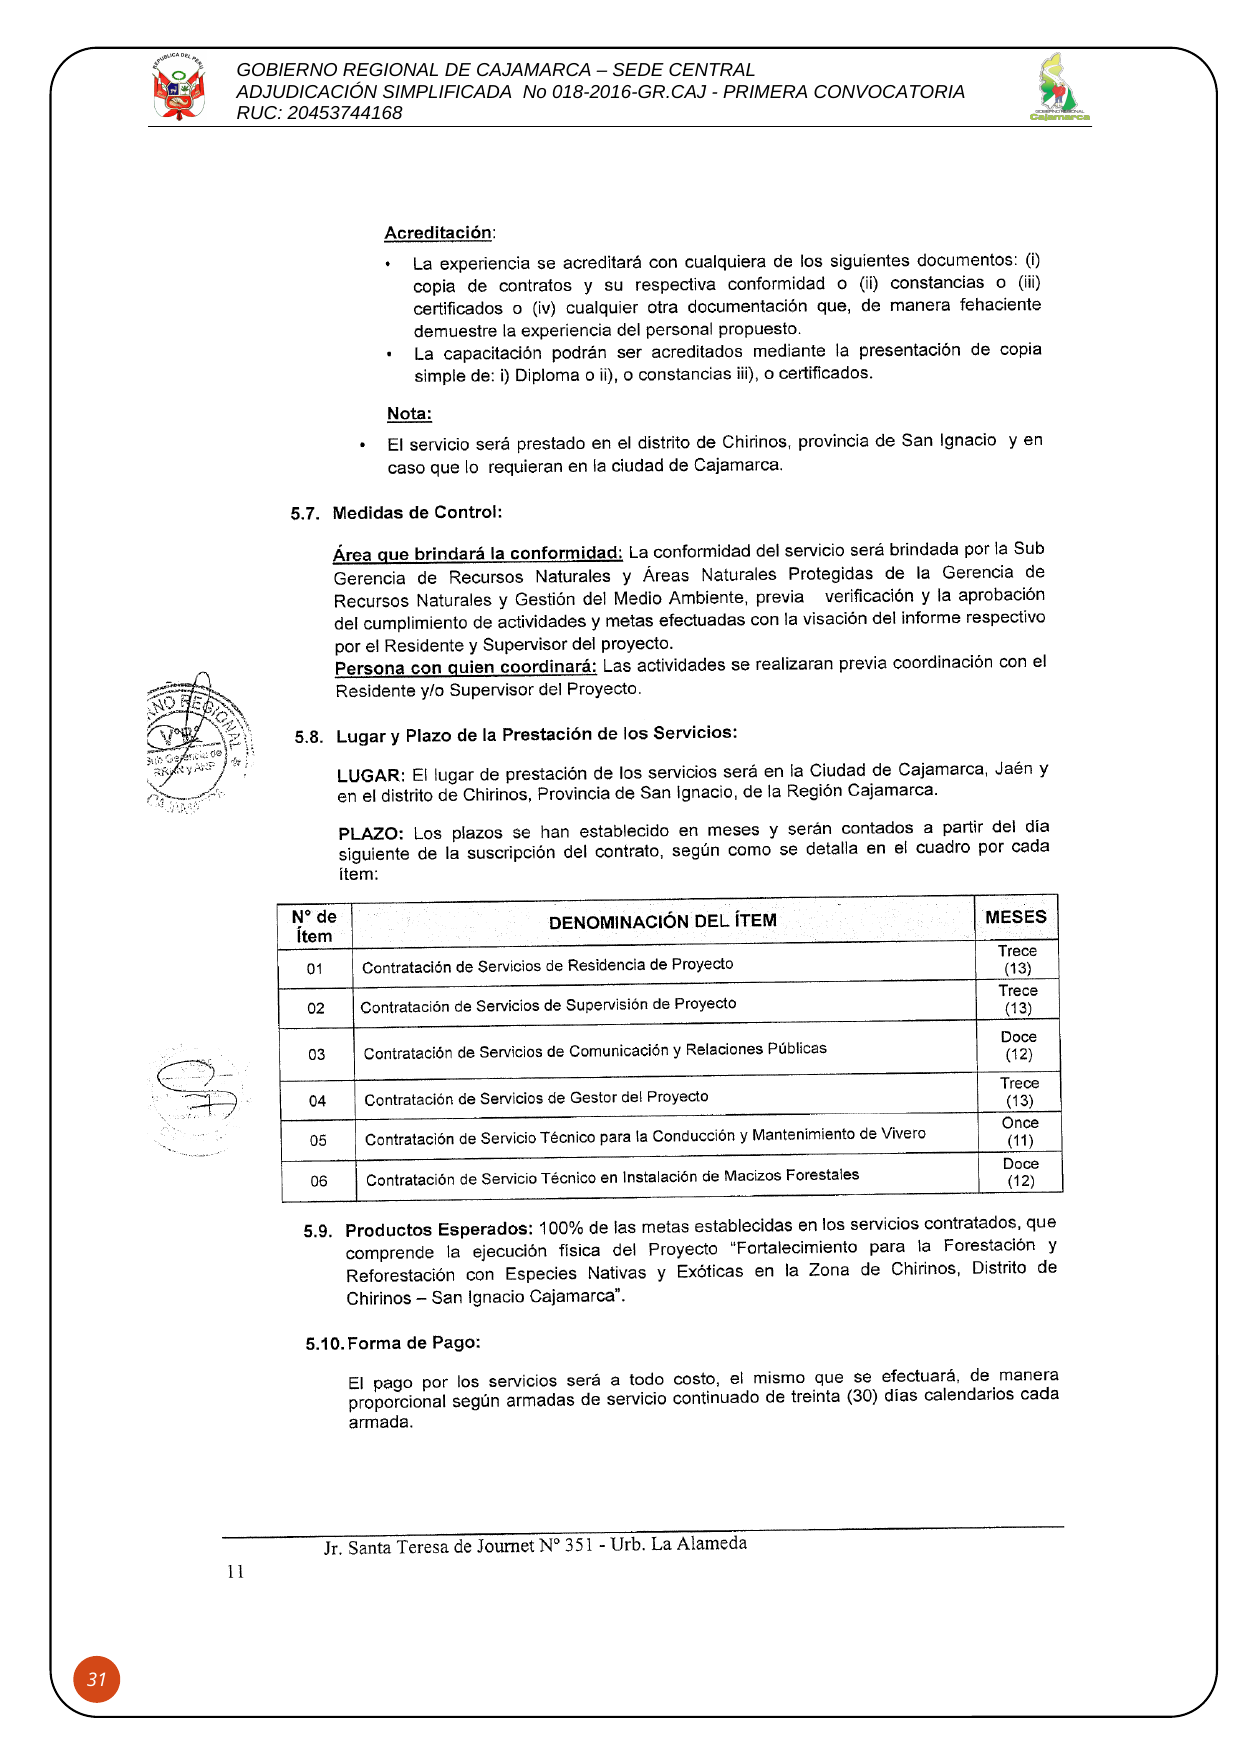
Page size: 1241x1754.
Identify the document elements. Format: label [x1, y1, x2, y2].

picture [1030, 52, 1090, 121]
picture [150, 50, 207, 122]
